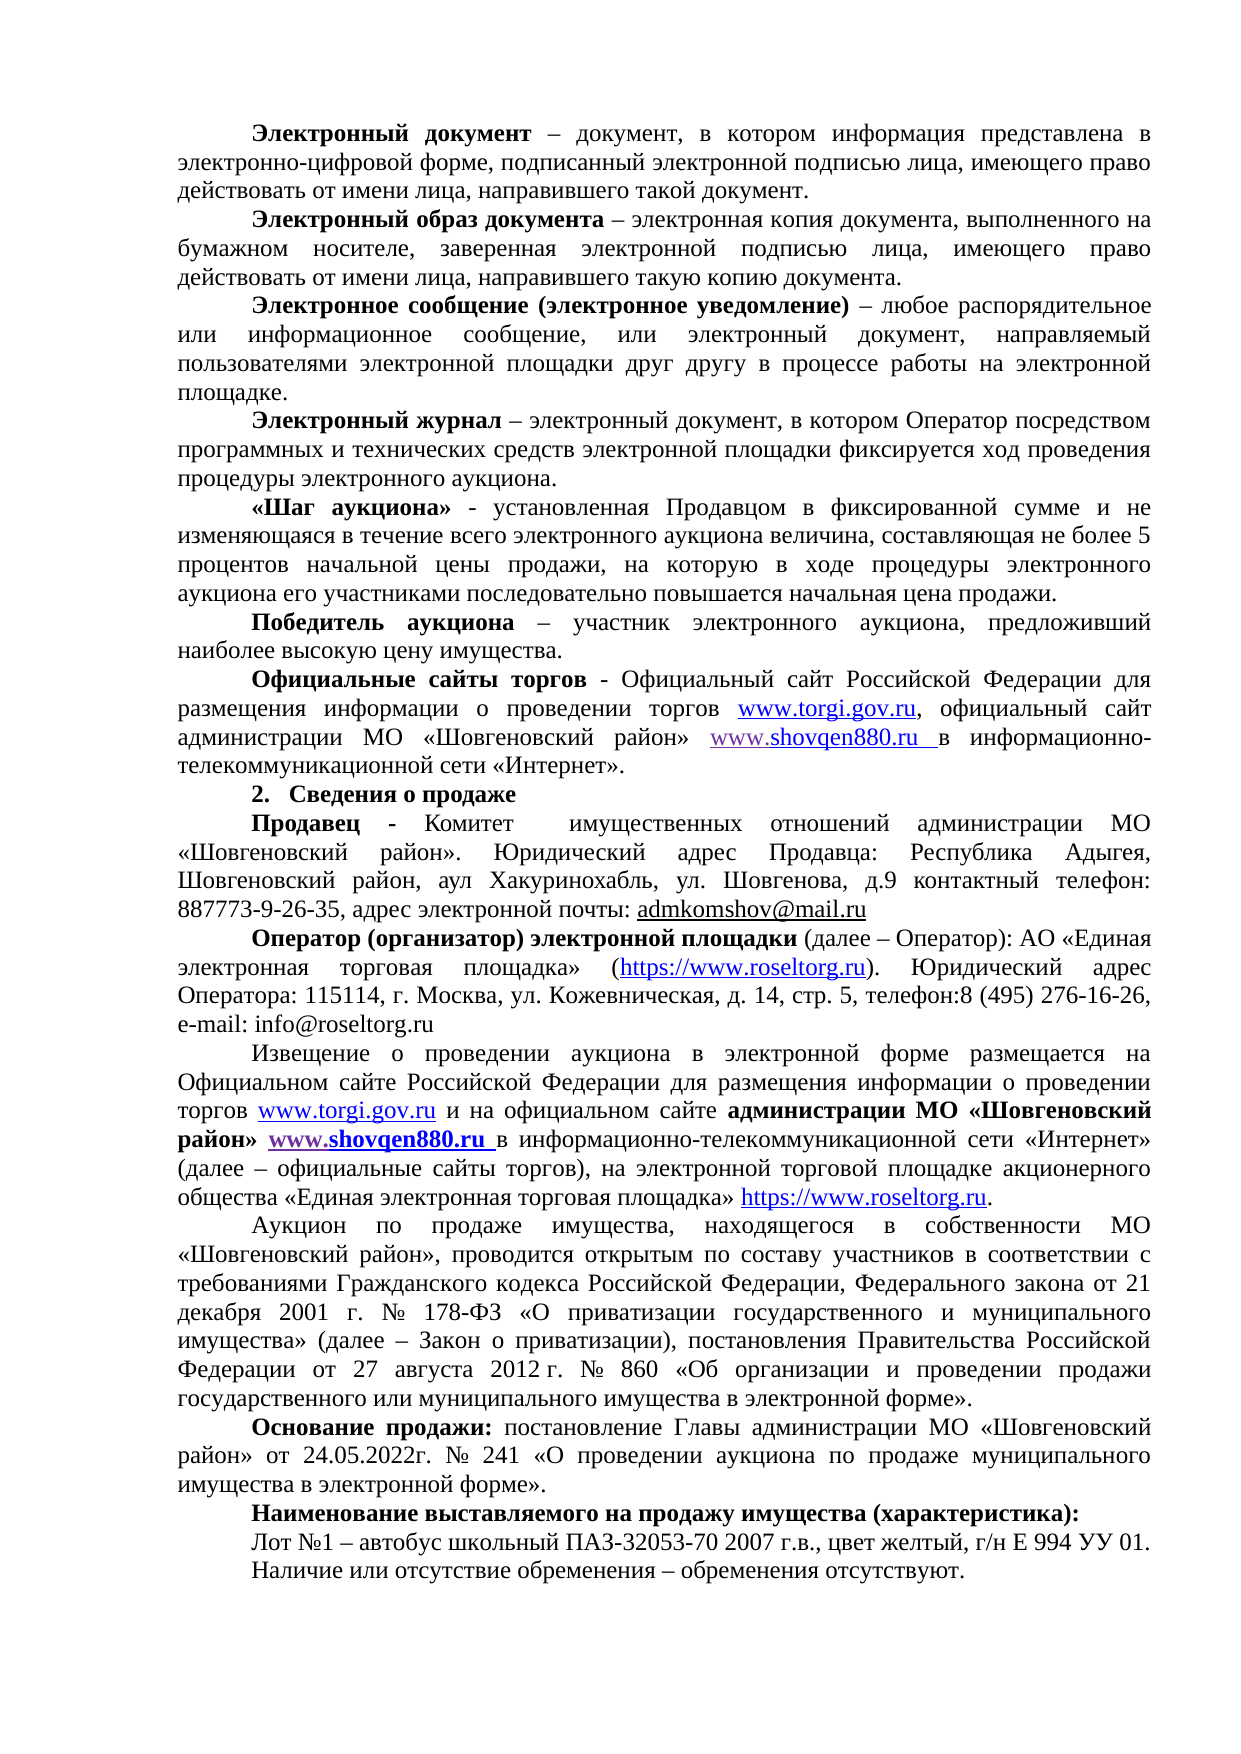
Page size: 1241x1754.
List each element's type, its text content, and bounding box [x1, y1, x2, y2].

text Электронное сообщение (электронное уведомление) – любое распорядительное или информационное сообщение, или электронный документ, направляемый пользователями электронной площадки друг другу в процессе работы на электронной площадке. [177, 291, 1152, 406]
text Основание продажи: постановление Главы администрации МО «Шовгеновский район» от 24.05.2022г. № 241 «О проведении аукциона по продаже муниципального имущества в электронной форме». [177, 1412, 1152, 1498]
text Оператор (организатор) электронной площадки (далее – Оператор): АО «Единая электронная торговая площадка» (https://www.roseltorg.ru). Юридический адрес Оператора: 115114, г. Москва, ул. Кожевническая, д. 14, стр. 5, телефон:8 (495) 276-16-26, e-mail: info@roseltorg.ru [177, 923, 1152, 1038]
text Наименование выставляемого на продажу имущества (характеристика): [177, 1498, 1152, 1527]
text Электронный образ документа – электронная копия документа, выполненного на бумажном носителе, заверенная электронной подписью лица, имеющего право действовать от имени лица, направившего такую копию документа. [177, 204, 1152, 291]
text Победитель аукциона – участник электронного аукциона, предложивший наиболее высокую цену имущества. [177, 607, 1152, 664]
list Сведения о продаже [251, 779, 1152, 808]
text Извещение о проведении аукциона в электронной форме размещается на Официальном сайте Российской Федерации для размещения информации о проведении торгов www.torgi.gov.ru и на официальном сайте администрации МО «Шовгеновский район» www.shovqen880.ru в информационно-телекоммуникационной сети «Интернет» (далее – официальные сайты торгов), на электронной торговой площадке акционерного общества «Единая электронная торговая площадка» https://www.roseltorg.ru. [177, 1038, 1152, 1211]
text Официальные сайты торгов - Официальный сайт Российской Федерации для размещения информации о проведении торгов www.torgi.gov.ru, официальный сайт администрации МО «Шовгеновский район» www.shovqen880.ru в информационно-телекоммуникационной сети «Интернет». [177, 664, 1152, 779]
text Электронный журнал – электронный документ, в котором Оператор посредством программных и технических средств электронной площадки фиксируется ход проведения процедуры электронного аукциона. [177, 406, 1152, 492]
text Продавец - Комитет имущественных отношений администрации МО «Шовгеновский район». Юридический адрес Продавца: Республика Адыгея, Шовгеновский район, аул Хакуринохабль, ул. Шовгенова, д.9 контактный телефон: 887773-9-26-35, адрес электронной почты: admkomshov@mail.ru [177, 808, 1152, 923]
text Наличие или отсутствие обременения – обременения отсутствуют. [177, 1556, 1152, 1584]
text Электронный документ – документ, в котором информация представлена в электронно-цифровой форме, подписанный электронной подписью лица, имеющего право действовать от имени лица, направившего такой документ. [177, 118, 1152, 204]
text Аукцион по продаже имущества, находящегося в собственности МО «Шовгеновский район», проводится открытым по составу участников в соответствии с требованиями Гражданского кодекса Российской Федерации, Федерального закона от 21 декабря 2001 г. № 178-ФЗ «О приватизации государственного и муниципального имущества» (далее – Закон о приватизации), постановления Правительства Российской Федерации от 27 августа 2012 г. № 860 «Об организации и проведении продажи государственного или муниципального имущества в электронной форме». [177, 1211, 1152, 1412]
text Лот №1 – автобус школьный ПАЗ-32053-70 2007 г.в., цвет желтый, г/н Е 994 УУ 01. [177, 1527, 1152, 1556]
text «Шаг аукциона» - установленная Продавцом в фиксированной сумме и не изменяющаяся в течение всего электронного аукциона величина, составляющая не более 5 процентов начальной цены продажи, на которую в ходе процедуры электронного аукциона его участниками последовательно повышается начальная цена продажи. [177, 492, 1152, 607]
